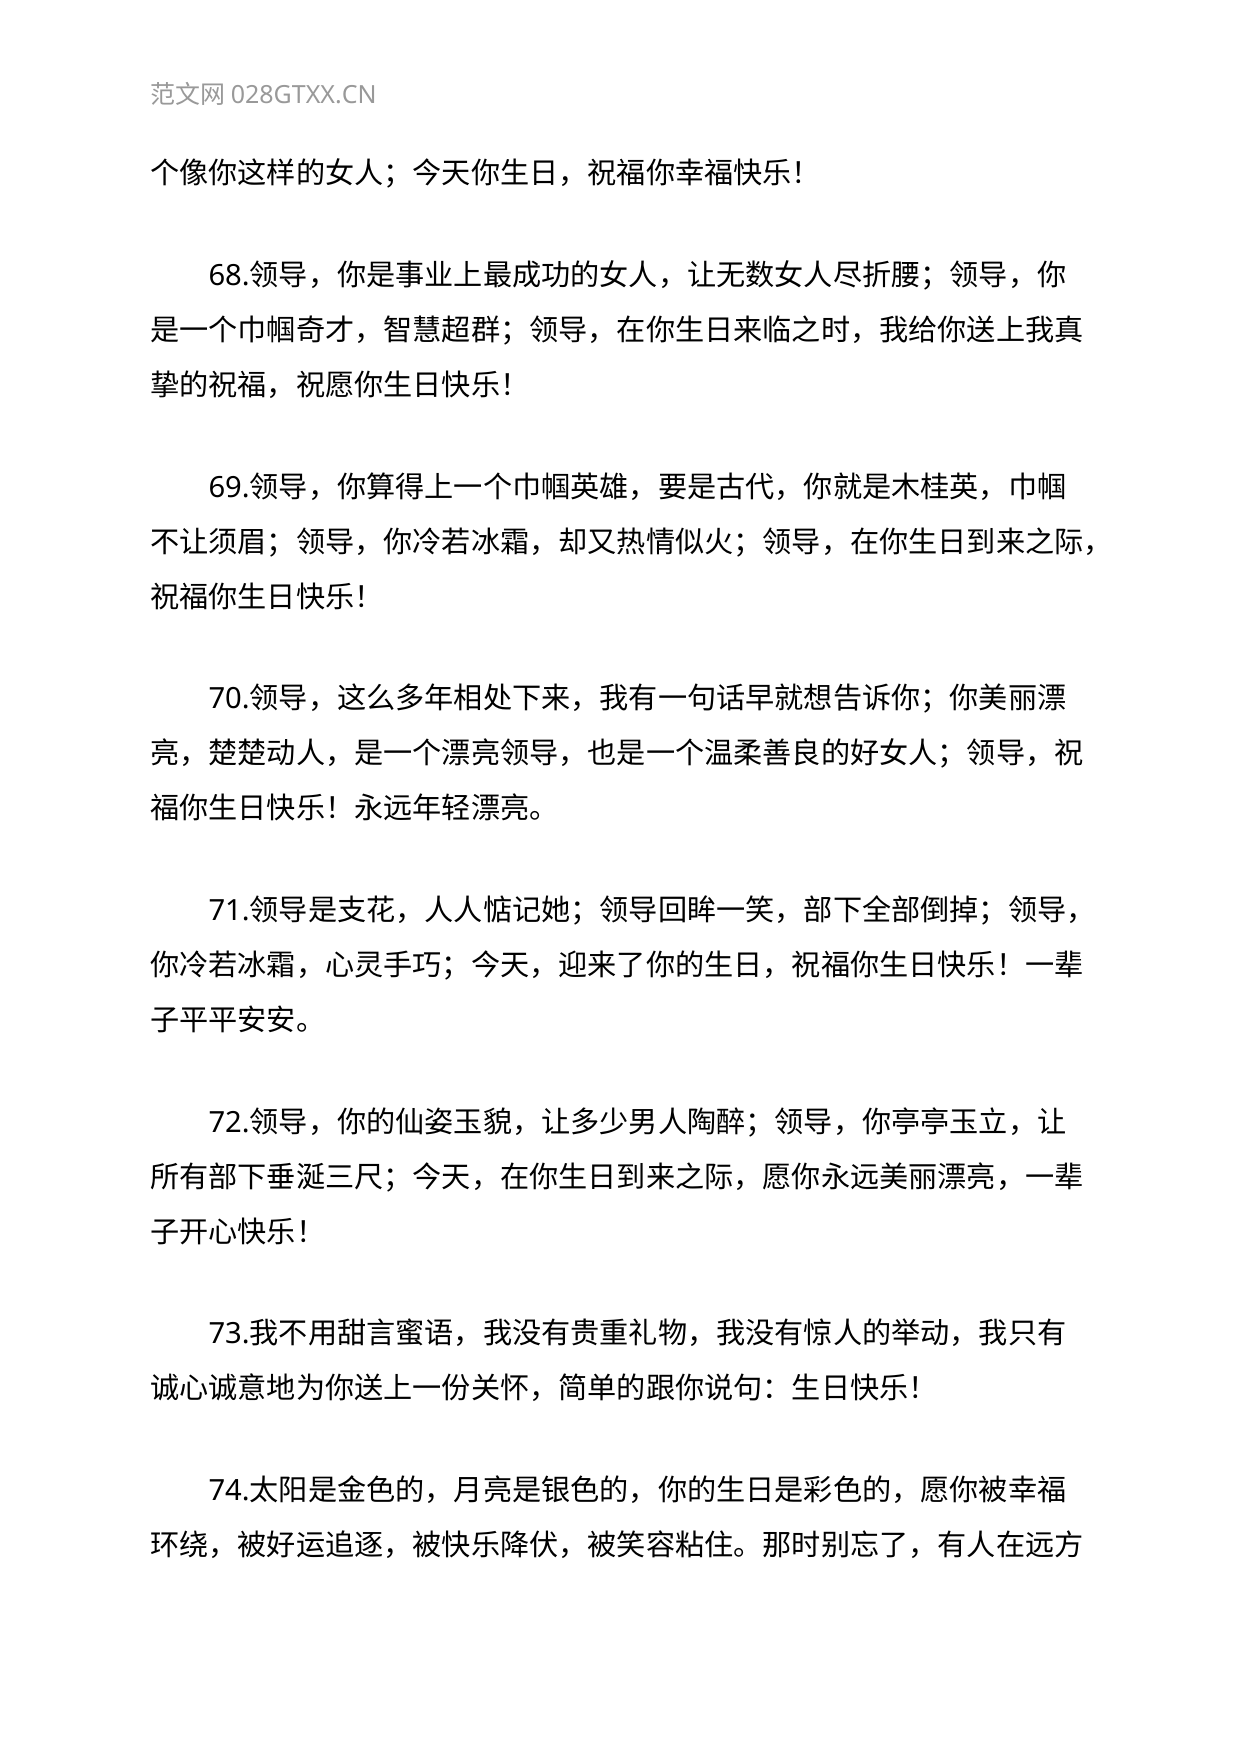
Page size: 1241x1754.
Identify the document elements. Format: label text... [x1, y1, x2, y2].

text 71.领导是支花，人人惦记她；领导回眸一笑，部下全部倒掉；领导，你冷若冰霜，心灵手巧；今天，迎来了你的生日，祝福你生日快乐！一辈子平平安安。 [150, 887, 1090, 1039]
text 68.领导，你是事业上最成功的女人，让无数女人尽折腰；领导，你是一个巾帼奇才，智慧超群；领导，在你生日来临之时，我给你送上我真挚的祝福，祝愿你生日快乐！ [150, 252, 1090, 404]
text 73.我不用甜言蜜语，我没有贵重礼物，我没有惊人的举动，我只有诚心诚意地为你送上一份关怀，简单的跟你说句：生日快乐！ [150, 1310, 1090, 1407]
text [150, 1467, 1090, 1564]
text 70.领导，这么多年相处下来，我有一句话早就想告诉你；你美丽漂亮，楚楚动人，是一个漂亮领导，也是一个温柔善良的好女人；领导，祝福你生日快乐！永远年轻漂亮。 [150, 675, 1090, 827]
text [150, 150, 1090, 192]
text 69.领导，你算得上一个巾帼英雄，要是古代，你就是木桂英，巾帼不让须眉；领导，你冷若冰霜，却又热情似火；领导，在你生日到来之际，祝福你生日快乐！ [150, 463, 1090, 616]
text 72.领导，你的仙姿玉貌，让多少男人陶醉；领导，你亭亭玉立，让所有部下垂涎三尺；今天，在你生日到来之际，愿你永远美丽漂亮，一辈子开心快乐！ [150, 1098, 1090, 1251]
